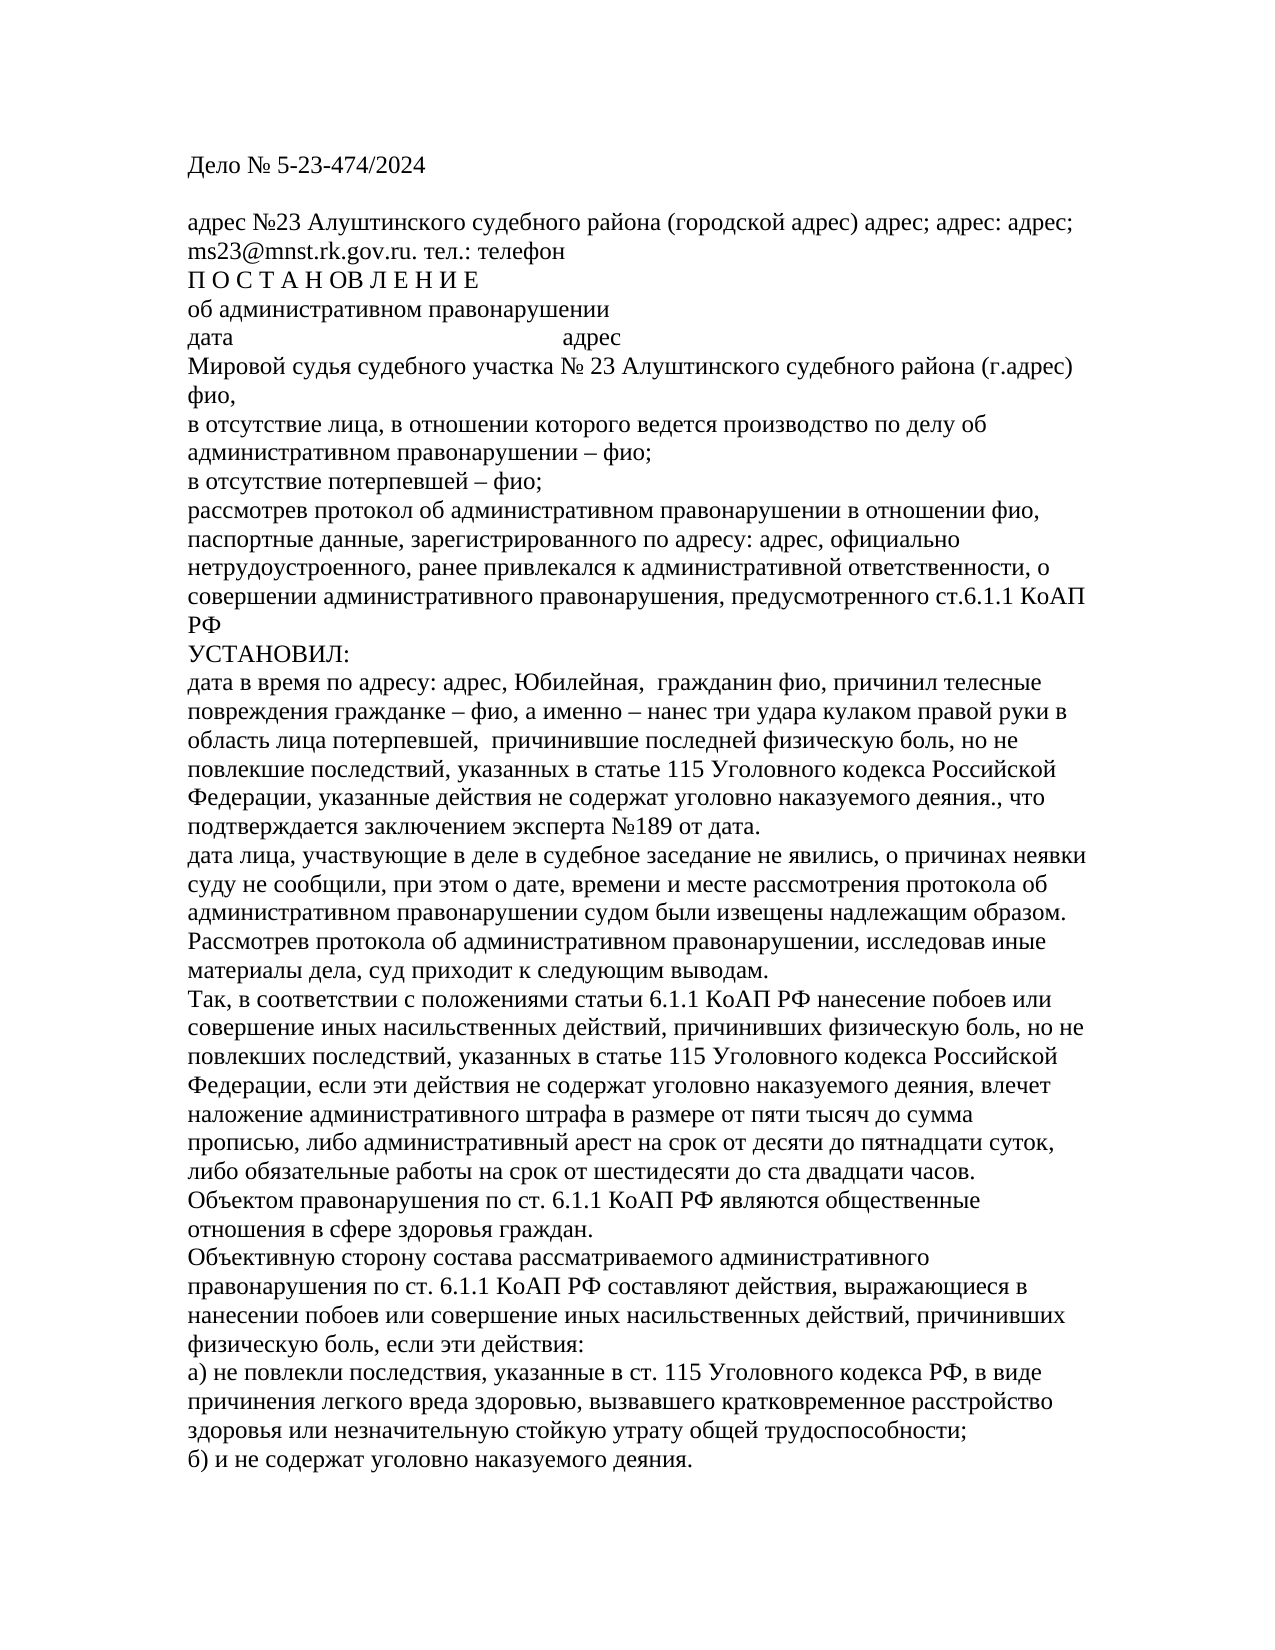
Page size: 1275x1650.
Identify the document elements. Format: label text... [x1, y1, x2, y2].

text Объективную сторону состава рассматриваемого административного правонарушения по ст. 6.1.1 КоАП РФ составляют действия, выражающиеся в нанесении побоев или совершение иных насильственных действий, причинивших физическую боль, если эти действия: [187, 1242, 1087, 1357]
text Объектом правонарушения по ст. 6.1.1 КоАП РФ являются общественные отношения в сфере здоровья граждан. [187, 1185, 1087, 1242]
text а) не повлекли последствия, указанные в ст. 115 Уголовного кодекса РФ, в виде причинения легкого вреда здоровью, вызвавшего кратковременное расстройство здоровья или незначительную стойкую утрату общей трудоспособности; [187, 1357, 1087, 1444]
text в отсутствие потерпевшей – фио; [187, 466, 1087, 495]
text УСТАНОВИЛ: [187, 639, 1087, 667]
text дата адрес [187, 322, 1087, 351]
text дата лица, участвующие в деле в судебное заседание не явились, о причинах неявки суду не сообщили, при этом о дате, времени и месте рассмотрения протокола об административном правонарушении судом были извещены надлежащим образом. [187, 840, 1087, 926]
text Рассмотрев протокола об административном правонарушении, исследовав иные материалы дела, суд приходит к следующим выводам. [187, 926, 1087, 984]
text в отсутствие лица, в отношении которого ведется производство по делу об административном правонарушении – фио; [187, 409, 1087, 466]
text Мировой судья судебного участка № 23 Алуштинского судебного района (г.адрес) фио, [187, 351, 1087, 409]
text П О С Т А Н ОВ Л Е Н И Е [187, 265, 1087, 294]
text адрес №23 Алуштинского судебного района (городской адрес) адрес; адрес: адрес; ms23@mnst.rk.gov.ru. тел.: телефон [187, 207, 1087, 265]
text Дело № 5-23-474/2024 [187, 150, 1087, 179]
text об административном правонарушении [187, 294, 1087, 322]
text Так, в соответствии с положениями статьи 6.1.1 КоАП РФ нанесение побоев или совершение иных насильственных действий, причинивших физическую боль, но не повлекших последствий, указанных в статье 115 Уголовного кодекса Российской Федерации, если эти действия не содержат уголовно наказуемого деяния, влечет наложение административного штрафа в размере от пяти тысяч до сумма прописью, либо административный арест на срок от десяти до пятнадцати суток, либо обязательные работы на срок от шестидесяти до ста двадцати часов. [187, 984, 1087, 1185]
text б) и не содержат уголовно наказуемого деяния. [187, 1444, 1087, 1472]
text дата в время по адресу: адрес, Юбилейная, гражданин фио, причинил телесные повреждения гражданке – фио, а именно – нанес три удара кулаком правой руки в область лица потерпевшей, причинившие последней физическую боль, но не повлекшие последствий, указанных в статье 115 Уголовного кодекса Российской Федерации, указанные действия не содержат уголовно наказуемого деяния., что подтверждается заключением эксперта №189 от дата. [187, 667, 1087, 840]
text рассмотрев протокол об административном правонарушении в отношении фио, паспортные данные, зарегистрированного по адресу: адрес, официально нетрудоустроенного, ранее привлекался к административной ответственности, о совершении административного правонарушения, предусмотренного ст.6.1.1 КоАП РФ [187, 495, 1087, 639]
